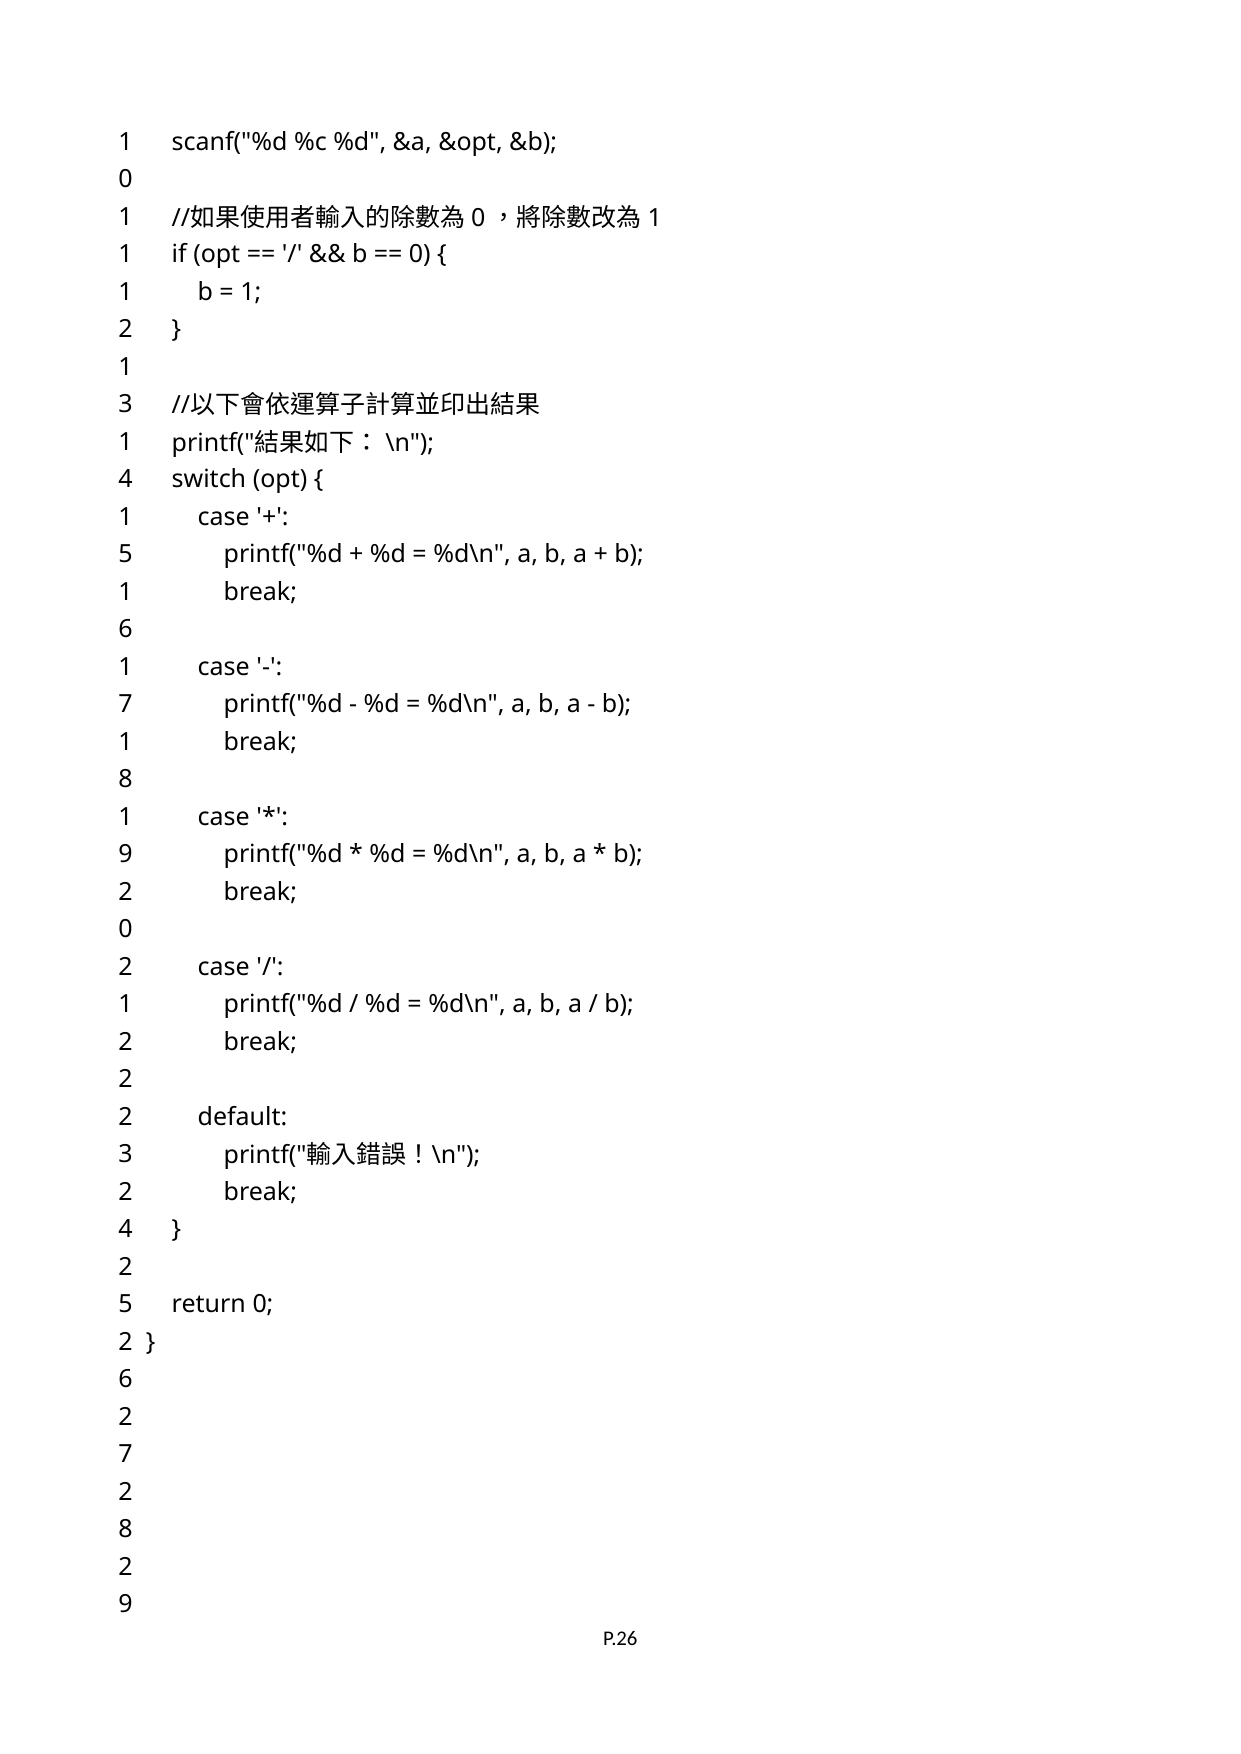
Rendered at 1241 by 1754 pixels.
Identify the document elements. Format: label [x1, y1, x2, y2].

table_header [146, 122, 1240, 1622]
table_header [118, 122, 146, 1622]
